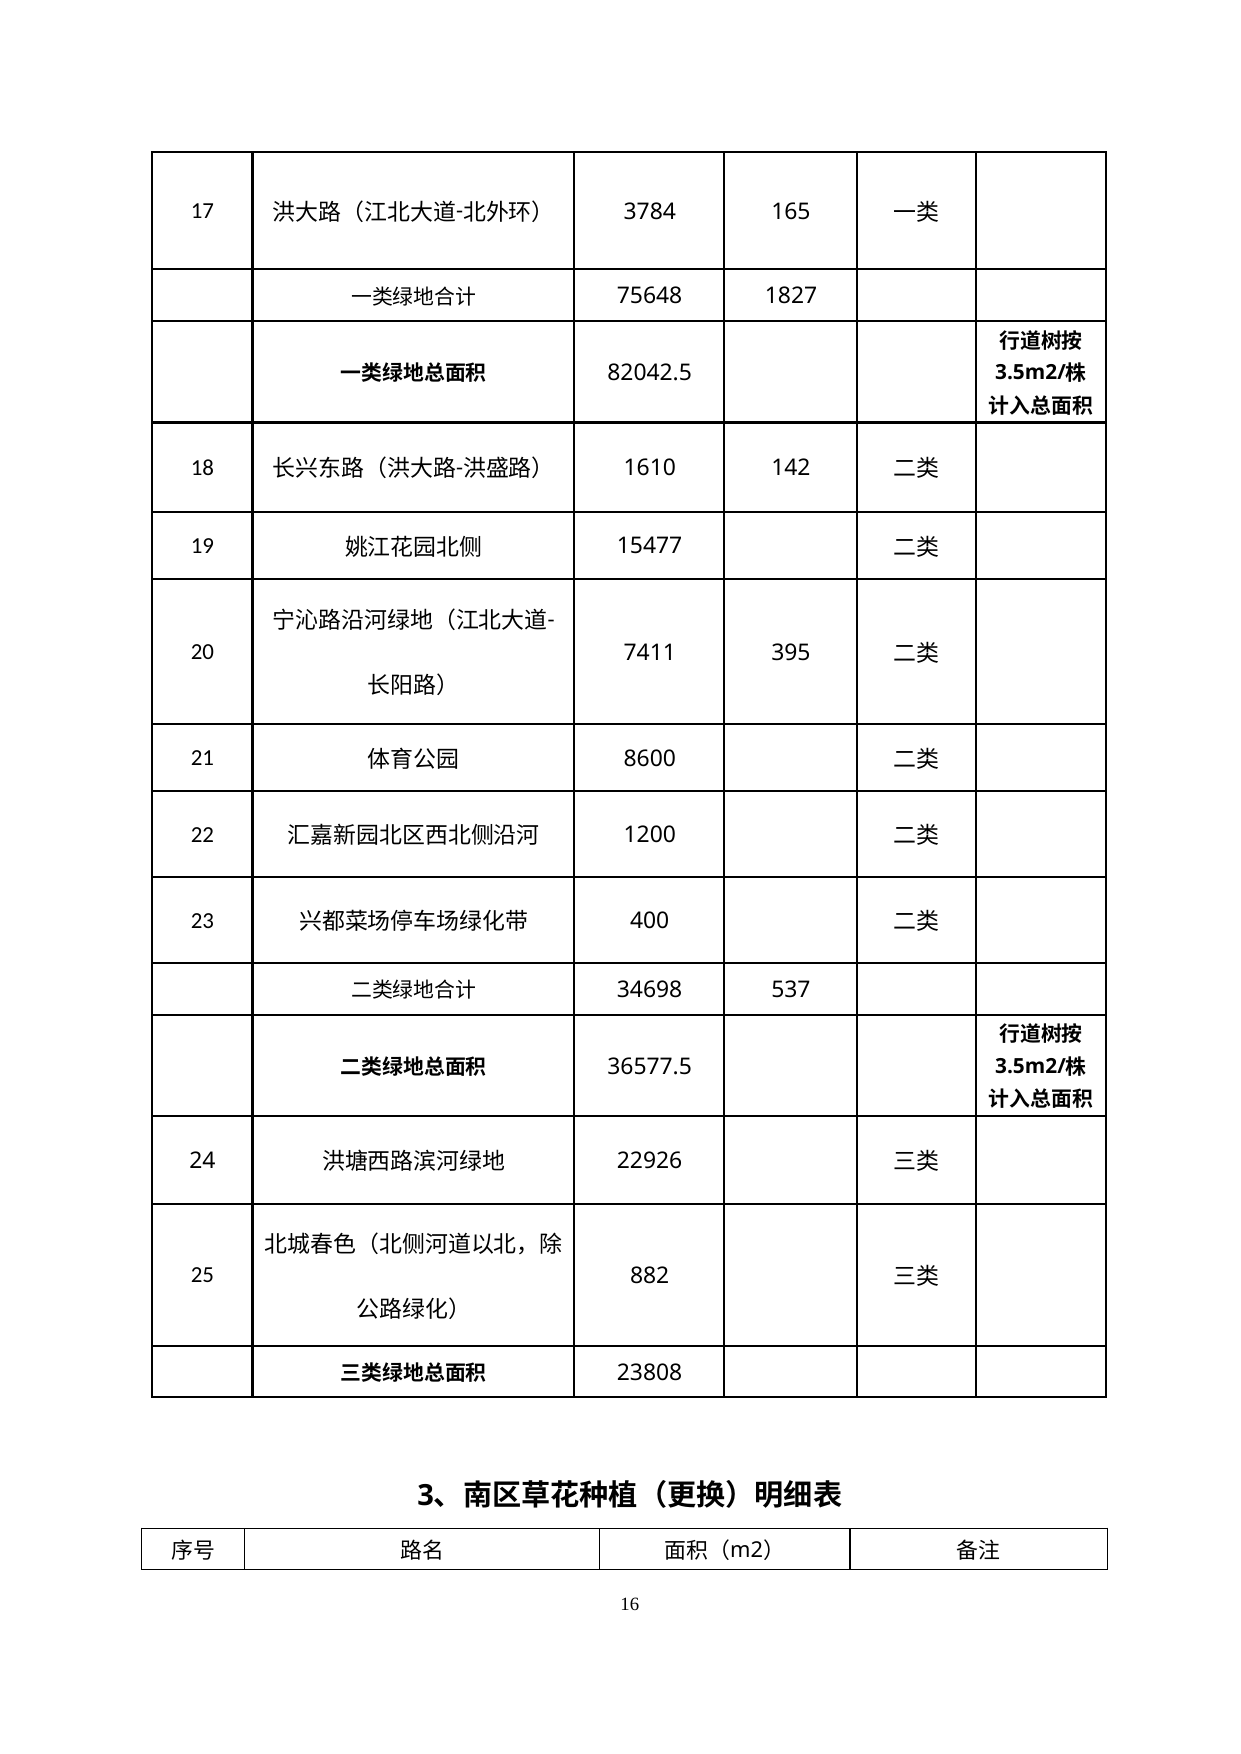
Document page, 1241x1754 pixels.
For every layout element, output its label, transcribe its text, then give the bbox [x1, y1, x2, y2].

table_cell [977, 580, 1105, 723]
table_cell 537 [725, 964, 856, 1013]
table_cell 行道树按3.5m2/株计入总面积 [977, 322, 1105, 421]
table_cell 长兴东路（洪大路-洪盛路） [254, 424, 573, 511]
table_cell 23808 [575, 1347, 723, 1396]
table_cell 三类绿地总面积 [254, 1347, 573, 1396]
table_cell 21 [153, 725, 251, 790]
table_cell [153, 322, 251, 421]
table_cell 395 [725, 580, 856, 723]
table_cell 宁沁路沿河绿地（江北大道-长阳路） [254, 580, 573, 723]
table_cell 18 [153, 424, 251, 511]
table_cell [153, 270, 251, 320]
table_header 序号 [142, 1529, 244, 1569]
table_cell [858, 322, 975, 421]
table_cell 二类 [858, 424, 975, 511]
table_cell [858, 270, 975, 320]
table_cell [977, 1117, 1105, 1202]
table_cell 36577.5 [575, 1016, 723, 1115]
table_cell [153, 1347, 251, 1396]
table_cell 17 [153, 153, 251, 268]
table_cell 1610 [575, 424, 723, 511]
table_cell 20 [153, 580, 251, 723]
table_cell 二类绿地合计 [254, 964, 573, 1013]
table_cell 1827 [725, 270, 856, 320]
table_cell [858, 964, 975, 1013]
table_cell 82042.5 [575, 322, 723, 421]
table_cell 行道树按3.5m2/株计入总面积 [977, 1016, 1105, 1115]
table_cell [725, 513, 856, 578]
table_cell 142 [725, 424, 856, 511]
table_cell 一类绿地总面积 [254, 322, 573, 421]
table_cell 洪大路（江北大道-北外环） [254, 153, 573, 268]
table_cell 二类 [858, 513, 975, 578]
table_cell 二类 [858, 580, 975, 723]
table_cell [725, 1205, 856, 1345]
table_cell [977, 153, 1105, 268]
table_cell [977, 878, 1105, 962]
table_cell [977, 270, 1105, 320]
table_cell [725, 725, 856, 790]
table_cell 7411 [575, 580, 723, 723]
table_cell 165 [725, 153, 856, 268]
table_cell 1200 [575, 792, 723, 876]
table_cell [977, 1205, 1105, 1345]
table_cell 400 [575, 878, 723, 962]
table_cell 三类 [858, 1117, 975, 1202]
table_cell 75648 [575, 270, 723, 320]
table_cell [977, 424, 1105, 511]
table_cell 一类绿地合计 [254, 270, 573, 320]
table_cell [977, 513, 1105, 578]
table_cell 19 [153, 513, 251, 578]
table_cell 三类 [858, 1205, 975, 1345]
text 3、南区草花种植（更换）明细表 [153, 1469, 1106, 1515]
table_cell [725, 1016, 856, 1115]
table_cell [977, 964, 1105, 1013]
table_cell 24 [153, 1117, 251, 1202]
table_cell [725, 878, 856, 962]
table_cell 882 [575, 1205, 723, 1345]
table_cell 兴都菜场停车场绿化带 [254, 878, 573, 962]
table_cell 姚江花园北侧 [254, 513, 573, 578]
table_cell 体育公园 [254, 725, 573, 790]
table_cell 二类 [858, 725, 975, 790]
table_cell 22926 [575, 1117, 723, 1202]
table_cell 二类绿地总面积 [254, 1016, 573, 1115]
table_cell [858, 1347, 975, 1396]
table_cell [858, 1016, 975, 1115]
table_cell 34698 [575, 964, 723, 1013]
table_cell 3784 [575, 153, 723, 268]
table_cell [153, 1016, 251, 1115]
table_cell [725, 1347, 856, 1396]
table_cell [977, 792, 1105, 876]
table_cell [153, 964, 251, 1013]
table_cell 22 [153, 792, 251, 876]
table_cell [977, 1347, 1105, 1396]
table_cell 15477 [575, 513, 723, 578]
table_header 面积（m2） [600, 1529, 849, 1569]
table_cell 二类 [858, 792, 975, 876]
table_cell 洪塘西路滨河绿地 [254, 1117, 573, 1202]
table_cell 8600 [575, 725, 723, 790]
table_cell [725, 792, 856, 876]
table_header 备注 [851, 1529, 1107, 1569]
table_header 路名 [245, 1529, 599, 1569]
table_cell 一类 [858, 153, 975, 268]
table_cell 23 [153, 878, 251, 962]
table_cell [725, 322, 856, 421]
table_cell 25 [153, 1205, 251, 1345]
table_cell 二类 [858, 878, 975, 962]
table_cell [977, 725, 1105, 790]
table_cell 汇嘉新园北区西北侧沿河 [254, 792, 573, 876]
table_cell 北城春色（北侧河道以北，除公路绿化） [254, 1205, 573, 1345]
table_cell [725, 1117, 856, 1202]
